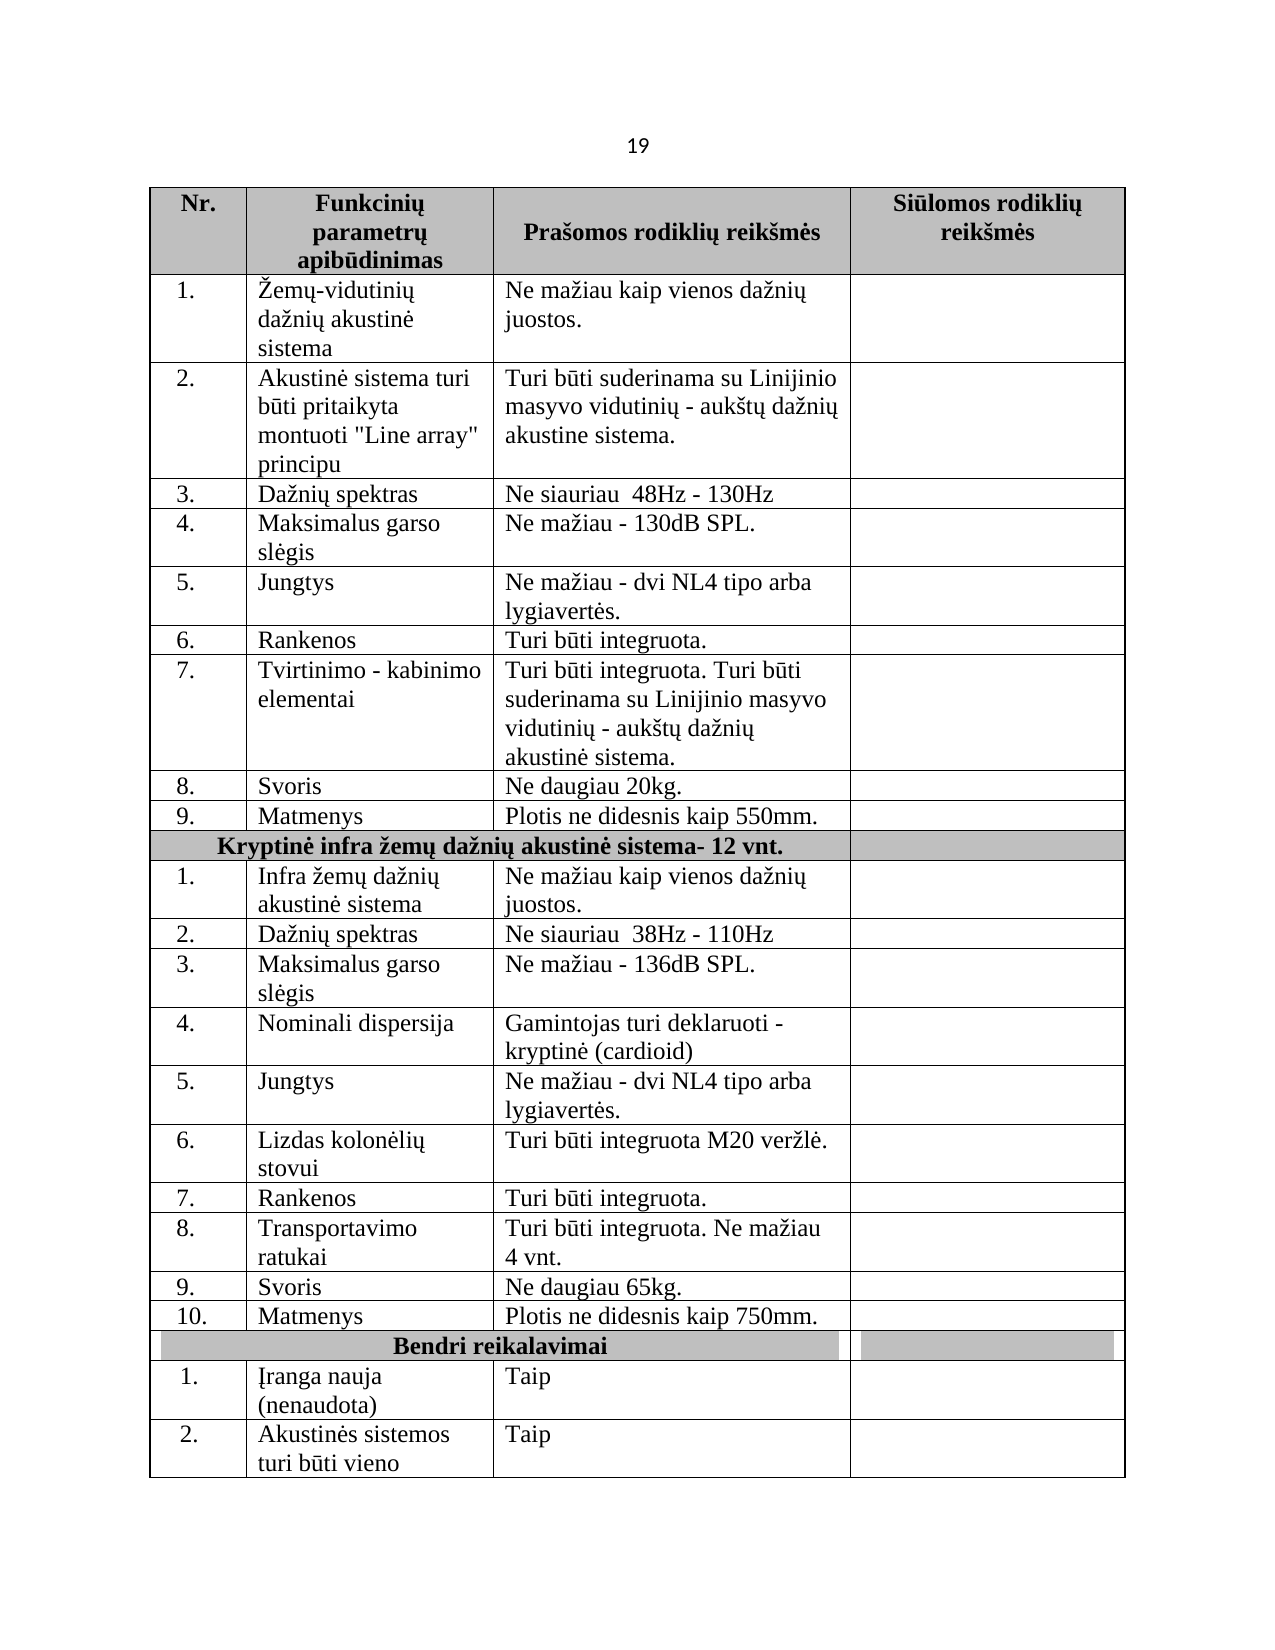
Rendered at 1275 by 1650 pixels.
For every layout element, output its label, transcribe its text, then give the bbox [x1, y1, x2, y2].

table_cell Turi būti integruota M20 veržlė. [494, 1125, 850, 1182]
table_cell Rankenos [247, 1183, 493, 1212]
table_cell Matmenys [247, 1301, 493, 1330]
table_cell Turi būti suderinama su Linijinio masyvo vidutinių - aukštų dažnių akustine sistema. [494, 363, 850, 478]
table_cell Gamintojas turi deklaruoti - kryptinė (cardioid) [494, 1008, 850, 1065]
table_cell [151, 363, 246, 478]
table_cell [851, 1183, 1124, 1212]
table_cell [151, 801, 246, 830]
table_cell [851, 1125, 1124, 1182]
table_cell Maksimalus garso slėgis [247, 509, 493, 566]
table_cell [851, 275, 1124, 362]
table_cell [151, 1272, 246, 1300]
table_cell [851, 861, 1124, 918]
table_cell [851, 1420, 1124, 1477]
table_cell [851, 626, 1124, 654]
table_cell [151, 626, 246, 654]
table_cell [151, 1361, 246, 1418]
table_cell Ne mažiau kaip vienos dažnių juostos. [494, 861, 850, 918]
table_cell [151, 1301, 246, 1330]
table_cell Svoris [247, 1272, 493, 1300]
table_cell [1114, 1331, 1124, 1360]
table_cell Maksimalus garso slėgis [247, 949, 493, 1007]
table_cell Ne daugiau 65kg. [494, 1272, 850, 1300]
table_cell Tvirtinimo - kabinimo elementai [247, 655, 493, 770]
table_cell [151, 1008, 246, 1065]
table_cell Ne mažiau - dvi NL4 tipo arba lygiavertės. [494, 567, 850, 624]
table_cell Taip [494, 1420, 850, 1477]
table_cell [151, 567, 246, 624]
table_cell Lizdas kolonėlių stovui [247, 1125, 493, 1182]
table_cell Infra žemų dažnių akustinė sistema [247, 861, 493, 918]
table_cell Turi būti integruota. [494, 1183, 850, 1212]
table_cell Transportavimo ratukai [247, 1213, 493, 1271]
table_cell Žemų-vidutinių dažnių akustinė sistema [247, 275, 493, 362]
table_cell Akustinė sistema turi būti pritaikyta montuoti "Line array" principu [247, 363, 493, 478]
table_cell Ne siauriau 38Hz - 110Hz [494, 919, 850, 948]
table_cell [151, 919, 246, 948]
table_cell Plotis ne didesnis kaip 750mm. [494, 1301, 850, 1330]
table_cell [151, 771, 246, 800]
table_cell [851, 567, 1124, 624]
table_cell Turi būti integruota. Turi būti suderinama su Linijinio masyvo vidutinių - aukštų dažnių akustinė sistema. [494, 655, 850, 770]
table_cell Svoris [247, 771, 493, 800]
table_cell [151, 949, 246, 1007]
table_cell [851, 771, 1124, 800]
table_cell [851, 949, 1124, 1007]
table_cell [851, 1066, 1124, 1124]
table_cell Nominali dispersija [247, 1008, 493, 1065]
table_header Nr. [151, 188, 246, 274]
table_cell [851, 1361, 1124, 1418]
table_cell Taip [494, 1361, 850, 1418]
table_cell [851, 509, 1124, 566]
table_cell [851, 1008, 1124, 1065]
table_cell [851, 479, 1124, 507]
table_cell [851, 831, 1124, 860]
table_cell Rankenos [247, 626, 493, 654]
table_cell Ne mažiau kaip vienos dažnių juostos. [494, 275, 850, 362]
table_cell [151, 1066, 246, 1124]
table_cell [851, 1331, 861, 1360]
table_cell [851, 363, 1124, 478]
table_cell Turi būti integruota. Ne mažiau 4 vnt. [494, 1213, 850, 1271]
table_cell Ne daugiau 20kg. [494, 771, 850, 800]
table_cell [151, 1213, 246, 1271]
table_cell Turi būti integruota. [494, 626, 850, 654]
table_cell Įranga nauja (nenaudota) [247, 1361, 493, 1418]
table_cell [151, 479, 246, 507]
table_cell Kryptinė infra žemų dažnių akustinė sistema- 12 vnt. [151, 831, 850, 860]
table_cell [151, 1125, 246, 1182]
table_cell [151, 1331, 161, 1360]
table_cell Ne mažiau - dvi NL4 tipo arba lygiavertės. [494, 1066, 850, 1124]
table_cell Matmenys [247, 801, 493, 830]
table_cell [851, 1301, 1124, 1330]
table_cell [151, 1183, 246, 1212]
table_cell [151, 509, 246, 566]
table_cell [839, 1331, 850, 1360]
table_cell [851, 919, 1124, 948]
table_cell [851, 1213, 1124, 1271]
table_cell [851, 801, 1124, 830]
table_header Siūlomos rodiklių reikšmės [851, 188, 1124, 274]
table_cell Jungtys [247, 567, 493, 624]
table_cell [151, 861, 246, 918]
table_cell Dažnių spektras [247, 479, 493, 507]
table_cell [851, 1272, 1124, 1300]
table_cell Plotis ne didesnis kaip 550mm. [494, 801, 850, 830]
table_header Prašomos rodiklių reikšmės [494, 188, 850, 274]
table_cell Ne siauriau 48Hz - 130Hz [494, 479, 850, 507]
table_cell [151, 1420, 246, 1477]
table_cell [151, 275, 246, 362]
table_cell [851, 655, 1124, 770]
table_cell [151, 655, 246, 770]
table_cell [247, 1420, 493, 1477]
table_cell Ne mažiau - 136dB SPL. [494, 949, 850, 1007]
table_header Funkcinių parametrų apibūdinimas [247, 188, 493, 274]
table_cell Ne mažiau - 130dB SPL. [494, 509, 850, 566]
table_cell Jungtys [247, 1066, 493, 1124]
table_cell Dažnių spektras [247, 919, 493, 948]
